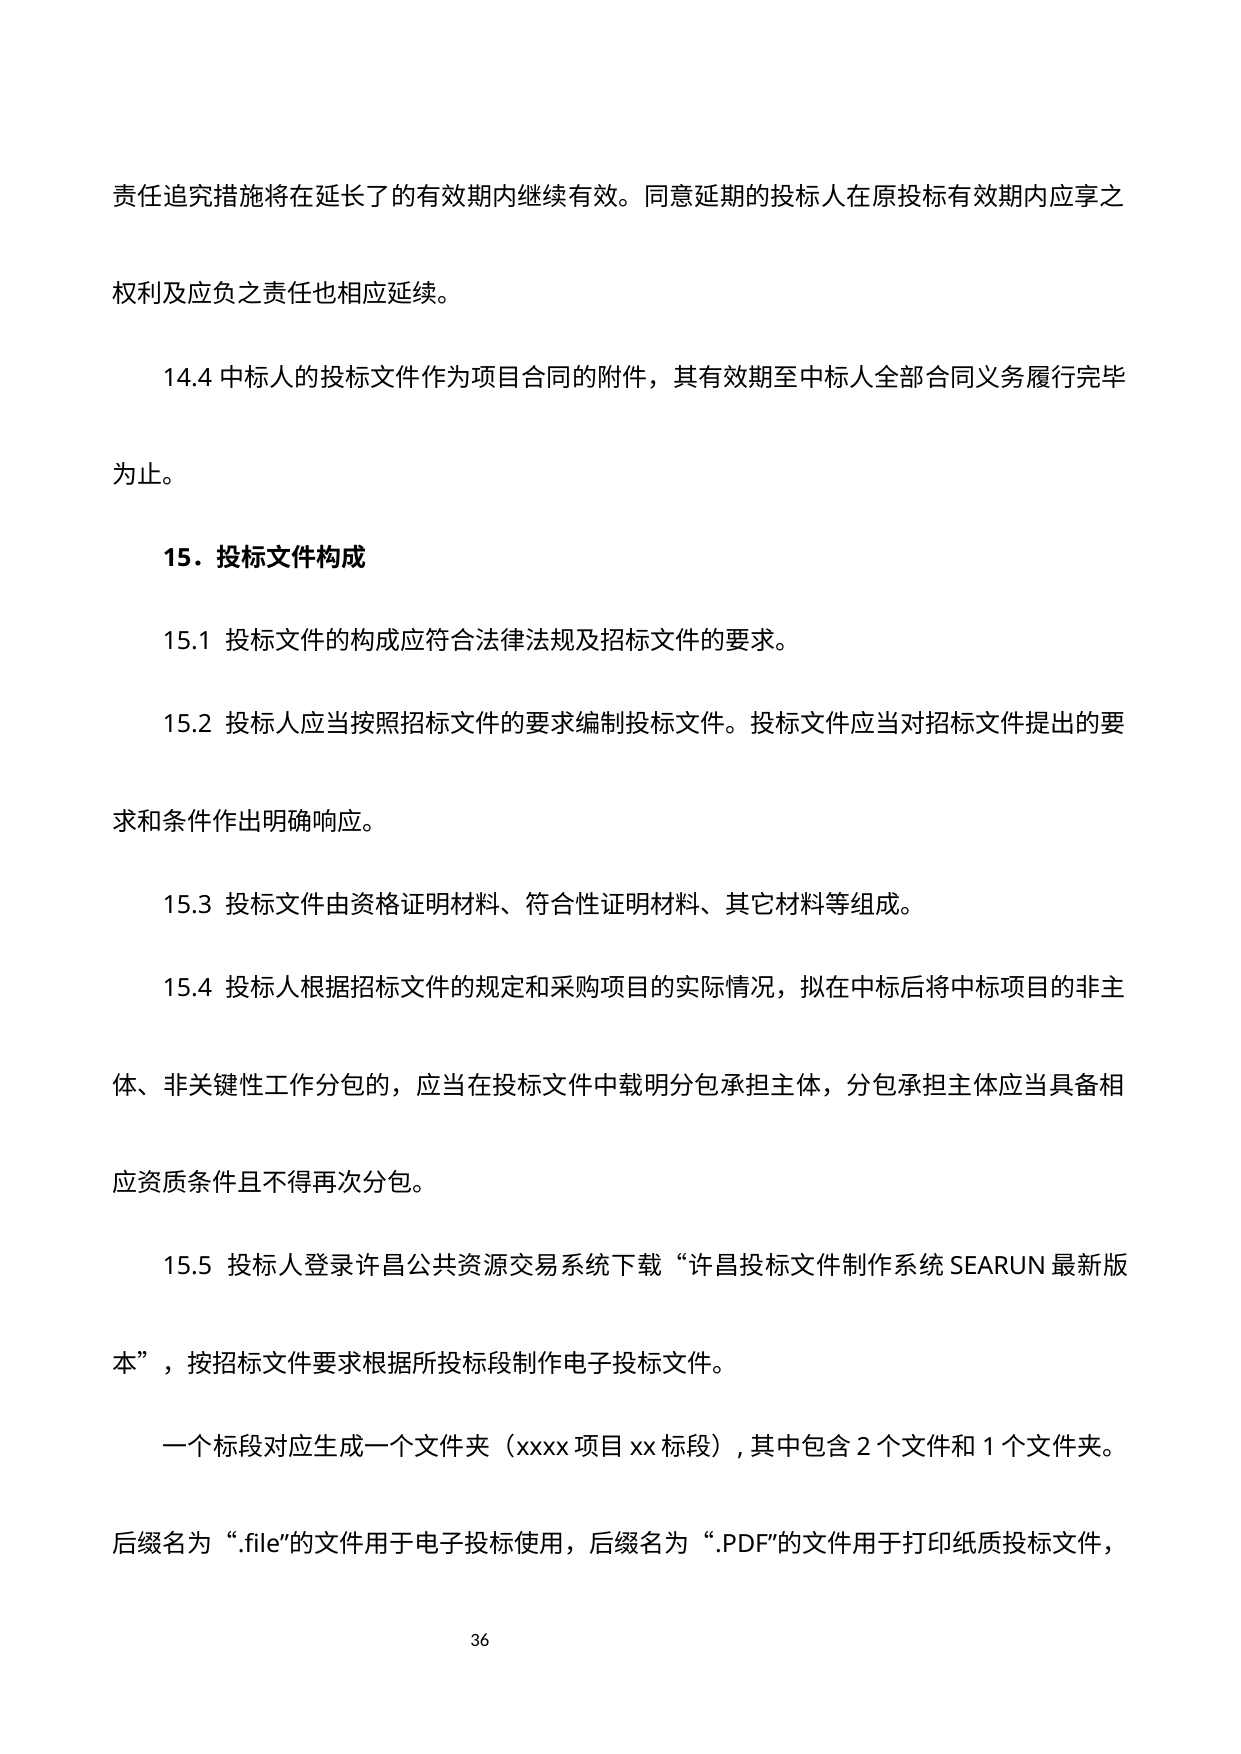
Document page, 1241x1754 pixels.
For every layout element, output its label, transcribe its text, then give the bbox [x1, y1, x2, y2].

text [112, 162, 1128, 324]
text 15．投标文件构成 [112, 523, 1128, 588]
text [112, 1412, 1128, 1574]
text 14.4 中标人的投标文件作为项目合同的附件，其有效期至中标人全部合同义务履行完毕为止。 [112, 343, 1128, 505]
text 15.4 投标人根据招标文件的规定和采购项目的实际情况，拟在中标后将中标项目的非主体、非关键性工作分包的，应当在投标文件中载明分包承担主体，分包承担主体应当具备相应资质条件且不得再次分包。 [112, 953, 1128, 1213]
text 15.3 投标文件由资格证明材料、符合性证明材料、其它材料等组成。 [112, 870, 1128, 935]
text 15.5 投标人登录许昌公共资源交易系统下载“许昌投标文件制作系统SEARUN最新版本”，按招标文件要求根据所投标段制作电子投标文件。 [112, 1231, 1128, 1394]
text 15.2 投标人应当按照招标文件的要求编制投标文件。投标文件应当对招标文件提出的要求和条件作出明确响应。 [112, 689, 1128, 852]
text 15.1 投标文件的构成应符合法律法规及招标文件的要求。 [112, 606, 1128, 671]
